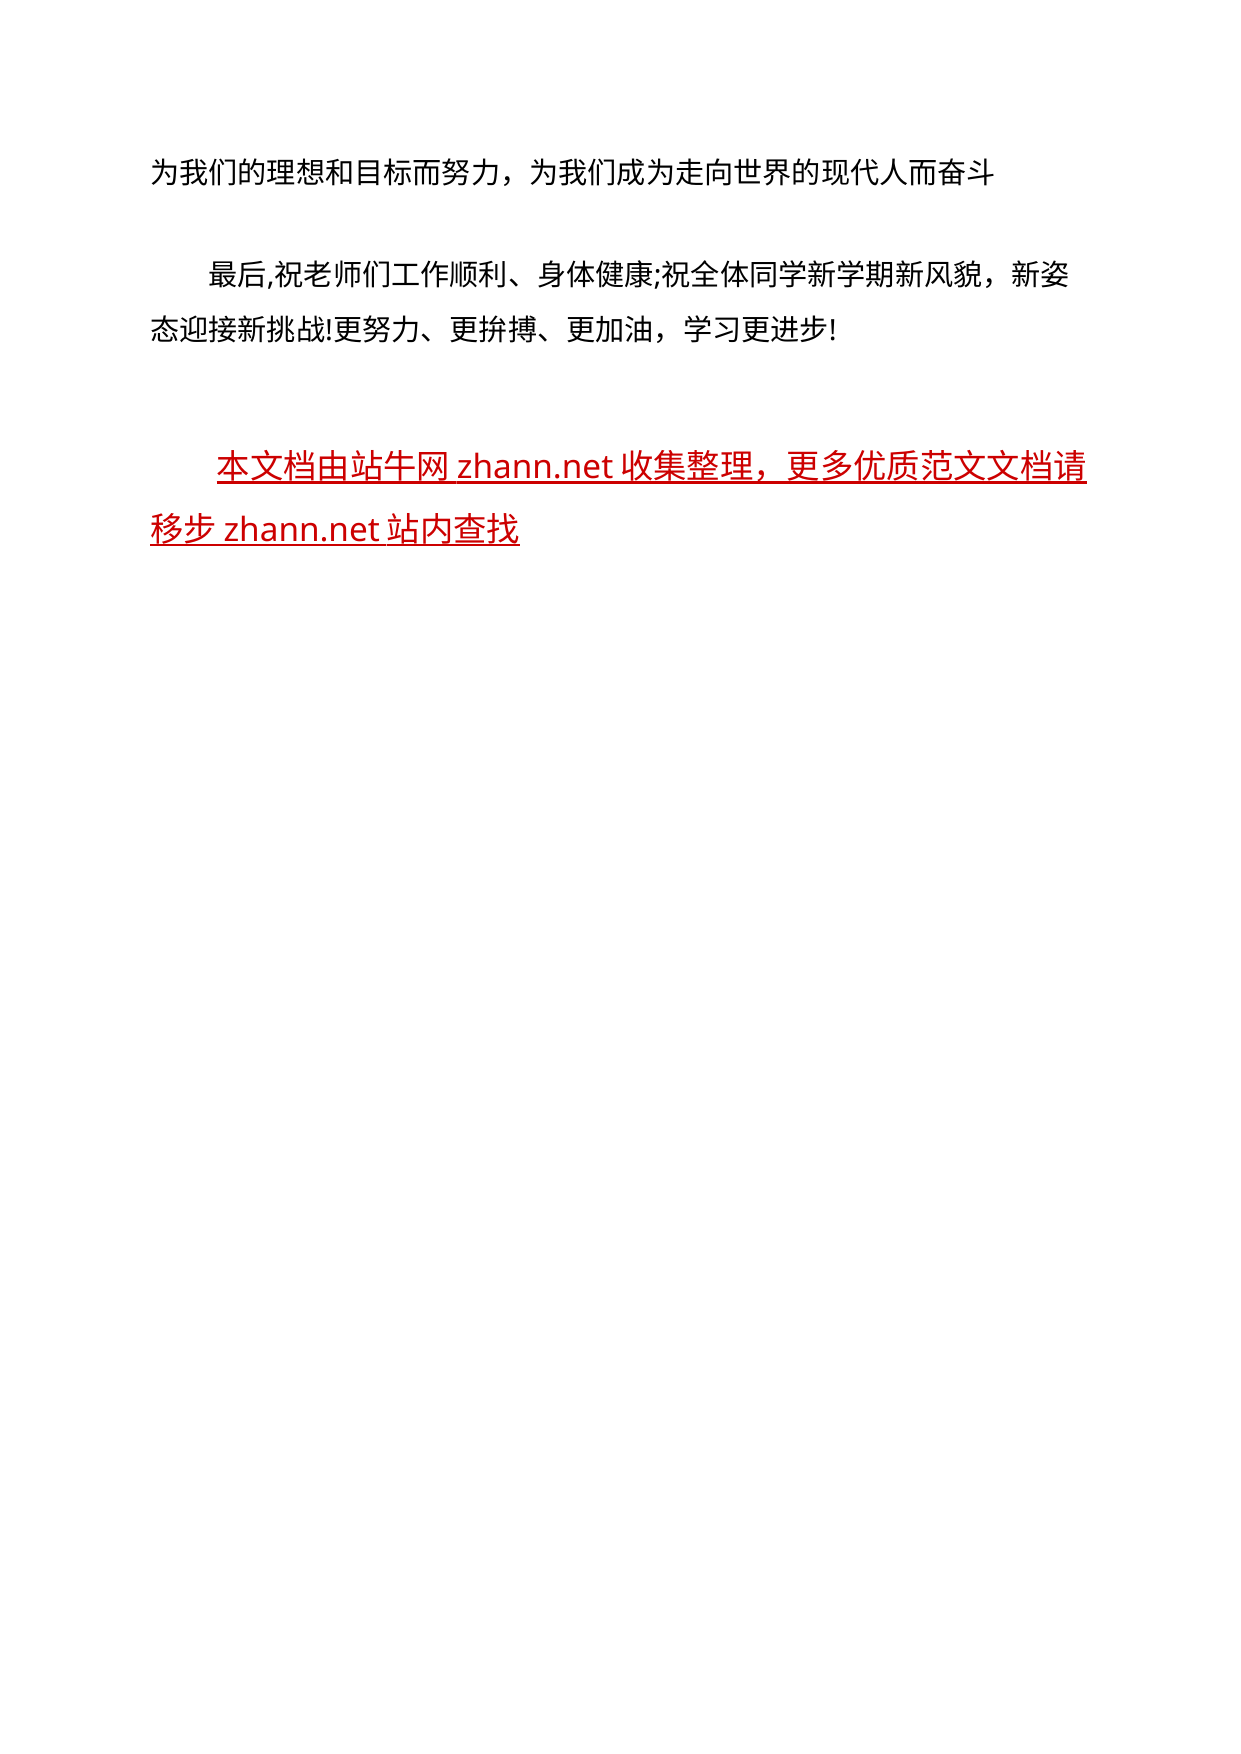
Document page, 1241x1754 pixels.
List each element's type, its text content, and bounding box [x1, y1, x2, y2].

text 本文档由站牛网zhann.net收集整理，更多优质范文文档请移步zhann.net站内查找 [150, 440, 1090, 551]
text 最后,祝老师们工作顺利、身体健康;祝全体同学新学期新风貌，新姿态迎接新挑战!更努力、更拚搏、更加油，学习更进步! [150, 252, 1090, 349]
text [150, 150, 1090, 192]
